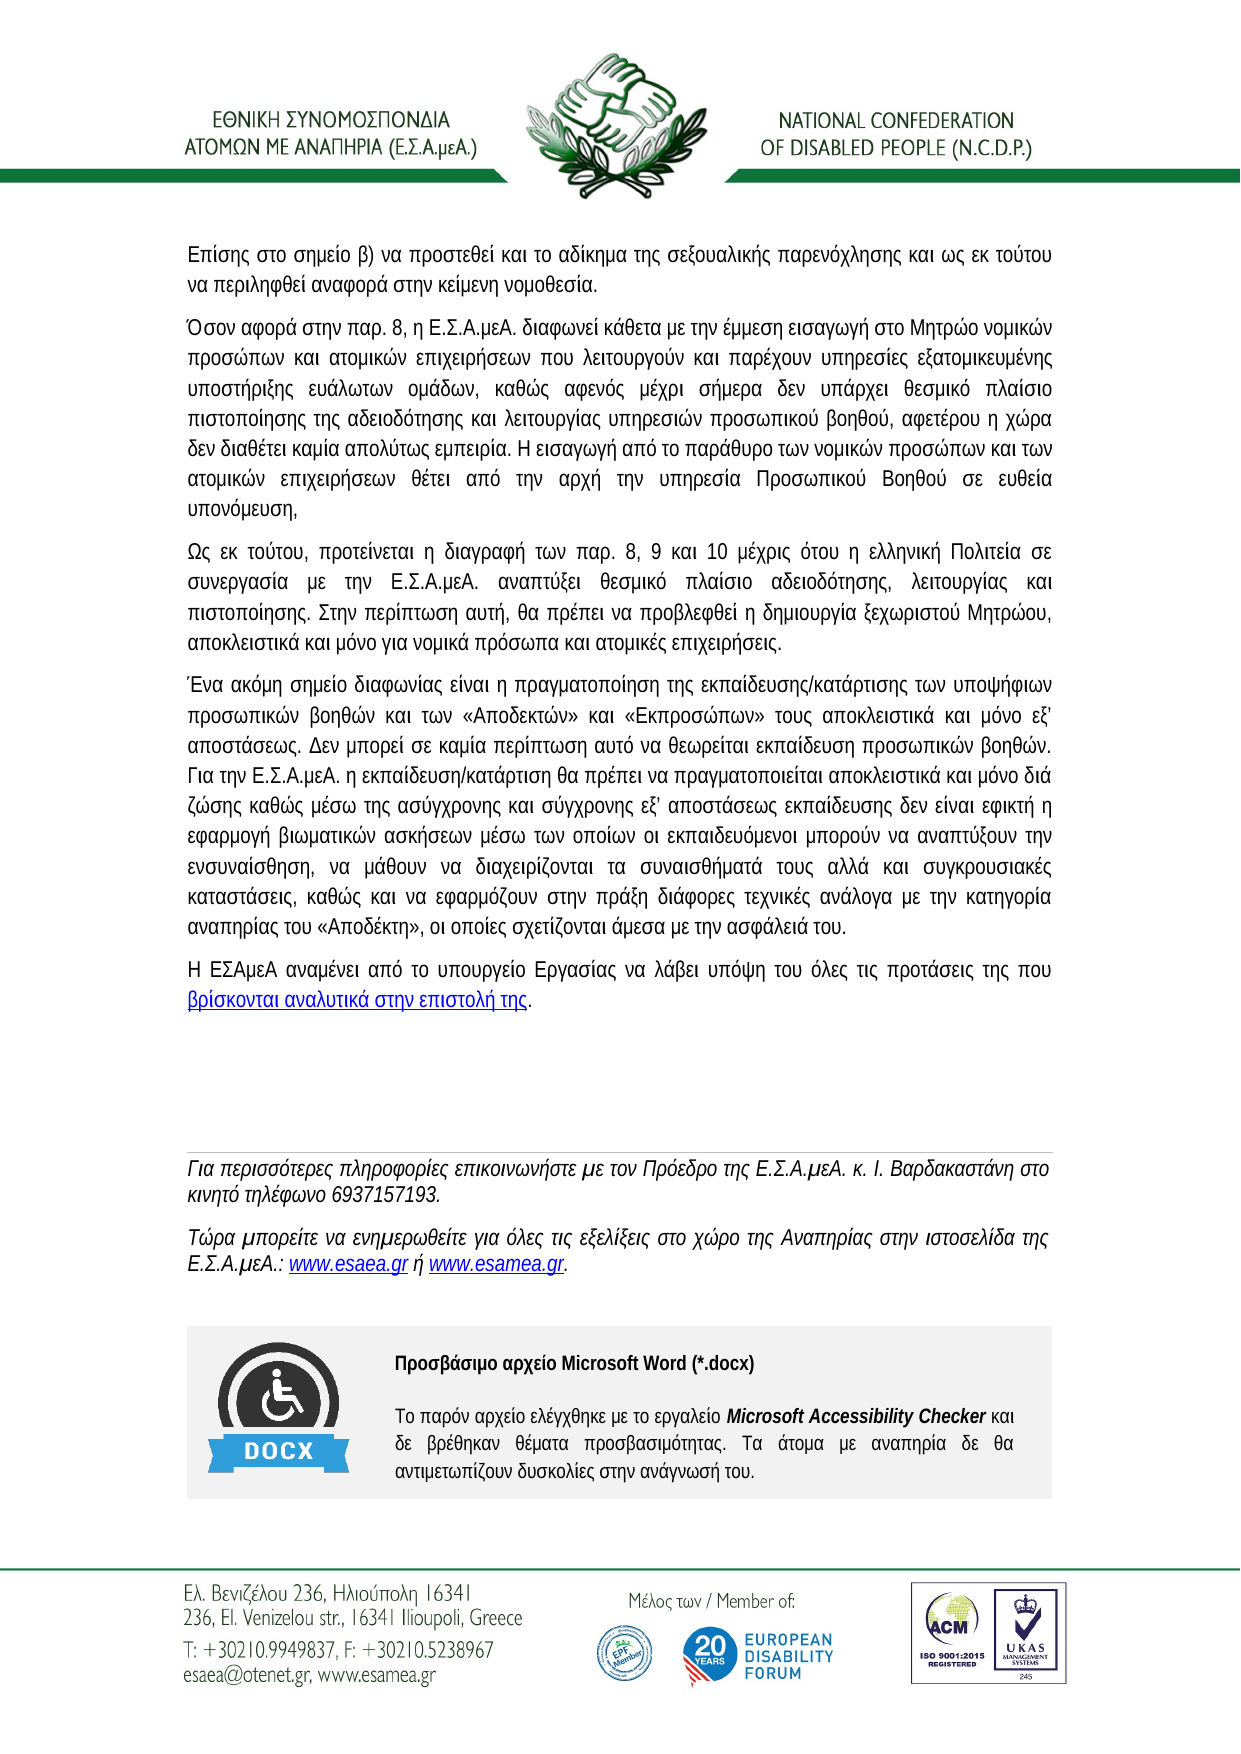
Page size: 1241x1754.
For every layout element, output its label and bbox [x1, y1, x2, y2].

picture [203, 1332, 354, 1483]
picture [0, 1556, 1240, 1738]
picture [0, 0, 1240, 237]
